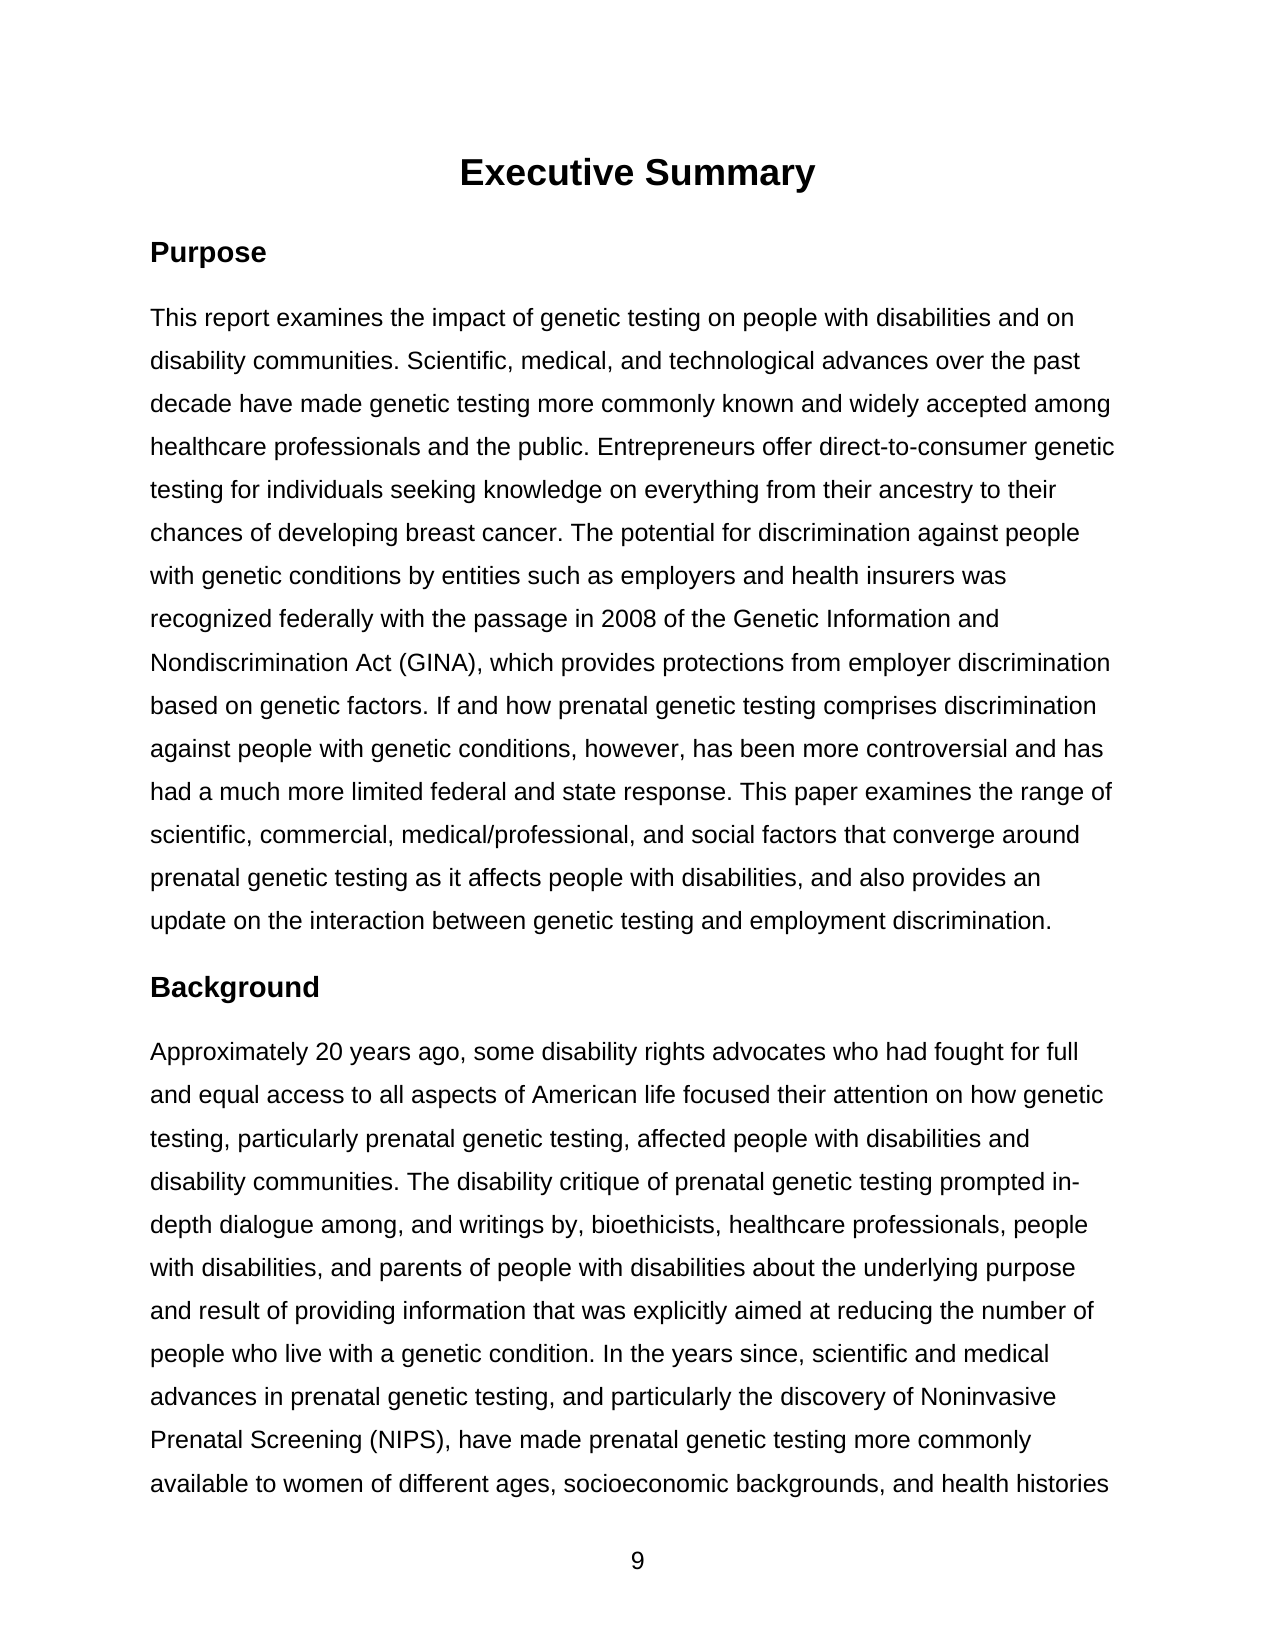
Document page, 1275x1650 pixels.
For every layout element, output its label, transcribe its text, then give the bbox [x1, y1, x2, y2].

text This report examines the impact of genetic testing on people with disabilities and on disability communities. Scientific, medical, and technological advances over the past decade have made genetic testing more commonly known and widely accepted among healthcare professionals and the public. Entrepreneurs offer direct-to-consumer genetic testing for individuals seeking knowledge on everything from their ancestry to their chances of developing breast cancer. The potential for discrimination against people with genetic conditions by entities such as employers and health insurers was recognized federally with the passage in 2008 of the Genetic Information and Nondiscrimination Act (GINA), which provides protections from employer discrimination based on genetic factors. If and how prenatal genetic testing comprises discrimination against people with genetic conditions, however, has been more controversial and has had a much more limited federal and state response. This paper examines the range of scientific, commercial, medical/professional, and social factors that converge around prenatal genetic testing as it affects people with disabilities, and also provides an update on the interaction between genetic testing and employment discrimination. [150, 303, 1125, 935]
subtitle Executive Summary [150, 150, 1125, 193]
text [150, 1037, 1125, 1497]
subtitle Background [150, 970, 1125, 1004]
subtitle Purpose [150, 236, 1125, 269]
